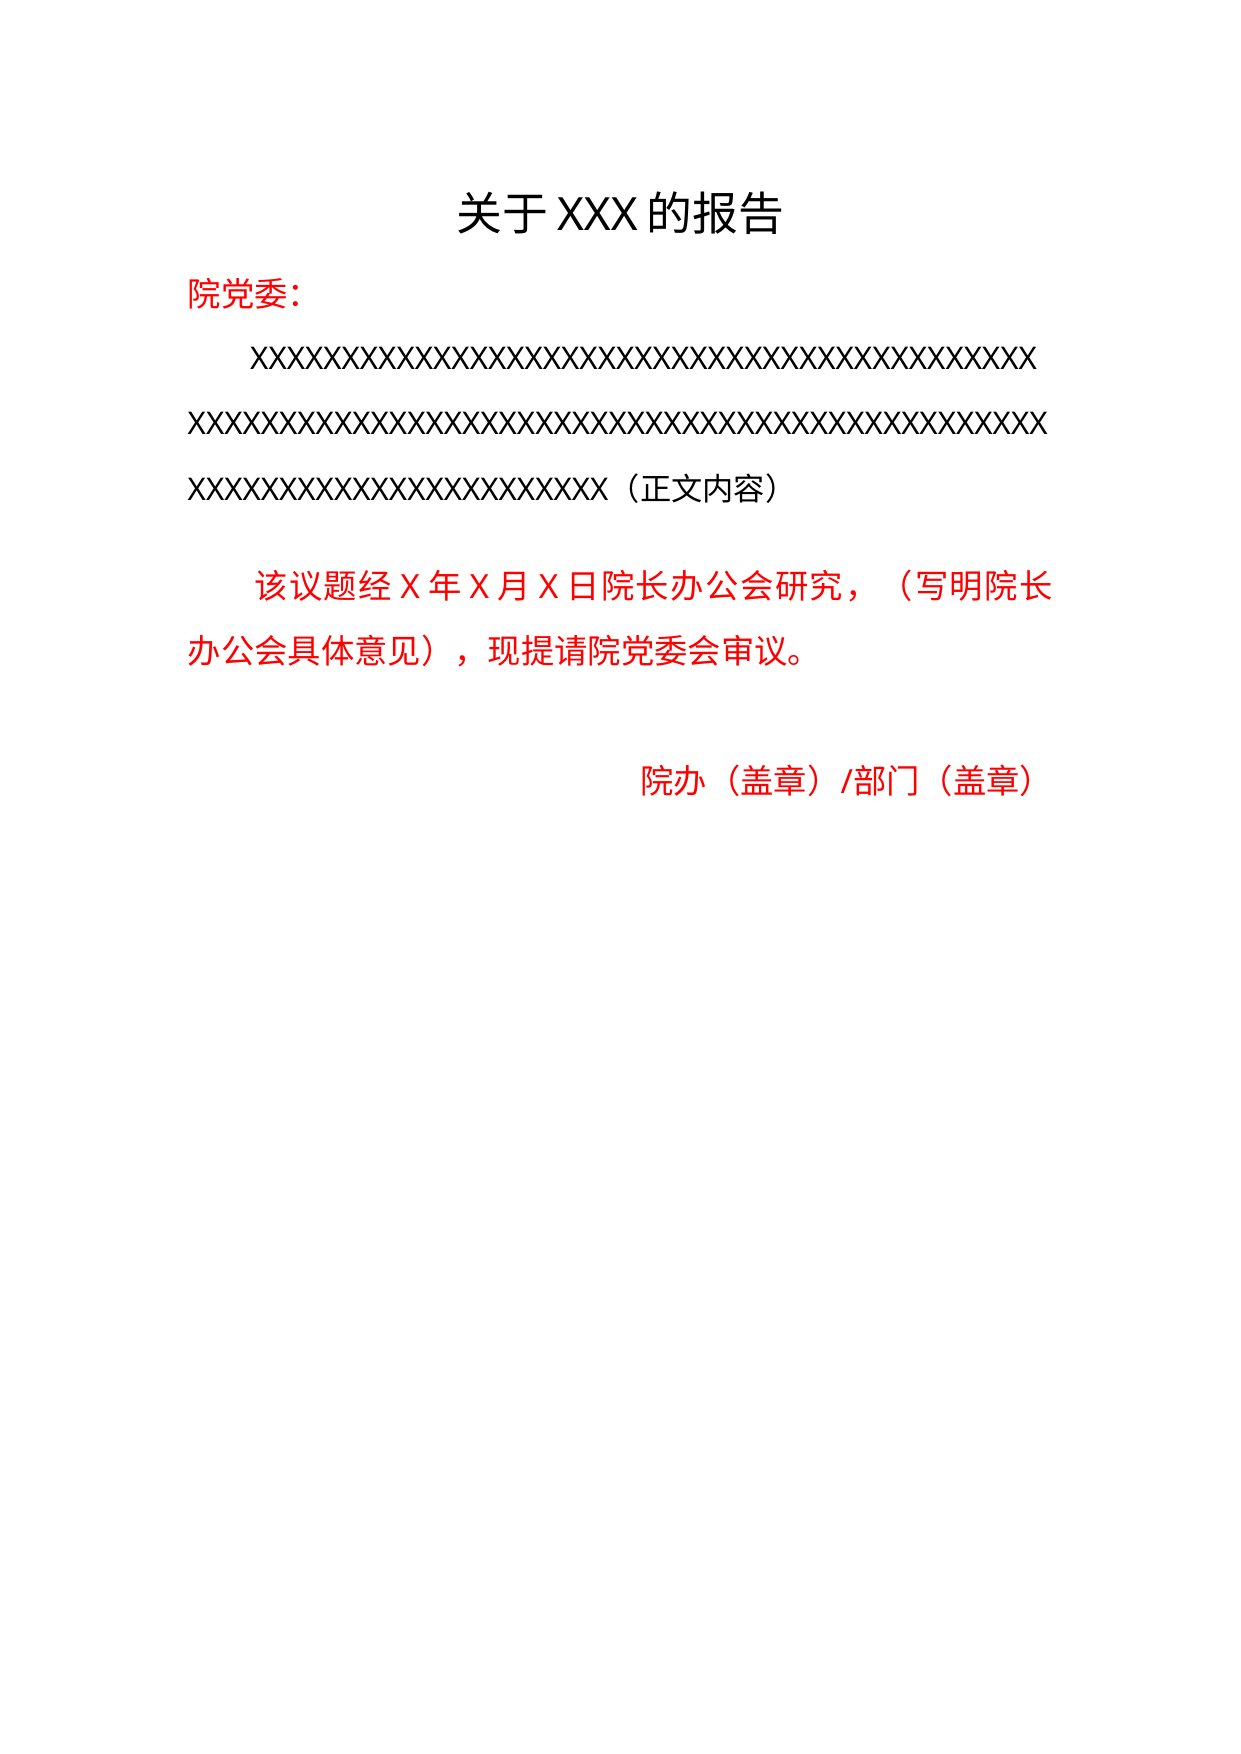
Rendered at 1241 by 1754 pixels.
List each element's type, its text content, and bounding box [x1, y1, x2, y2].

text 该议题经X年X月X日院长办公会研究，（写明院长办公会具体意见），现提请院党委会审议。 [187, 552, 1053, 682]
text 院办（盖章）/部门（盖章） [187, 747, 1053, 812]
text 关于XXX的报告 [187, 162, 1053, 259]
text 院党委： [187, 259, 1053, 324]
text XXXXXXXXXXXXXXXXXXXXXXXXXXXXXXXXXXXXXXXXXXXXXXXXXXXXXXXXXXXXXXXXXXXXXXXXXXXXXXXXXXXXXXXXXXXXXXXXXXXXXXXXXXXXXXXXX（正文内容） [187, 324, 1053, 519]
